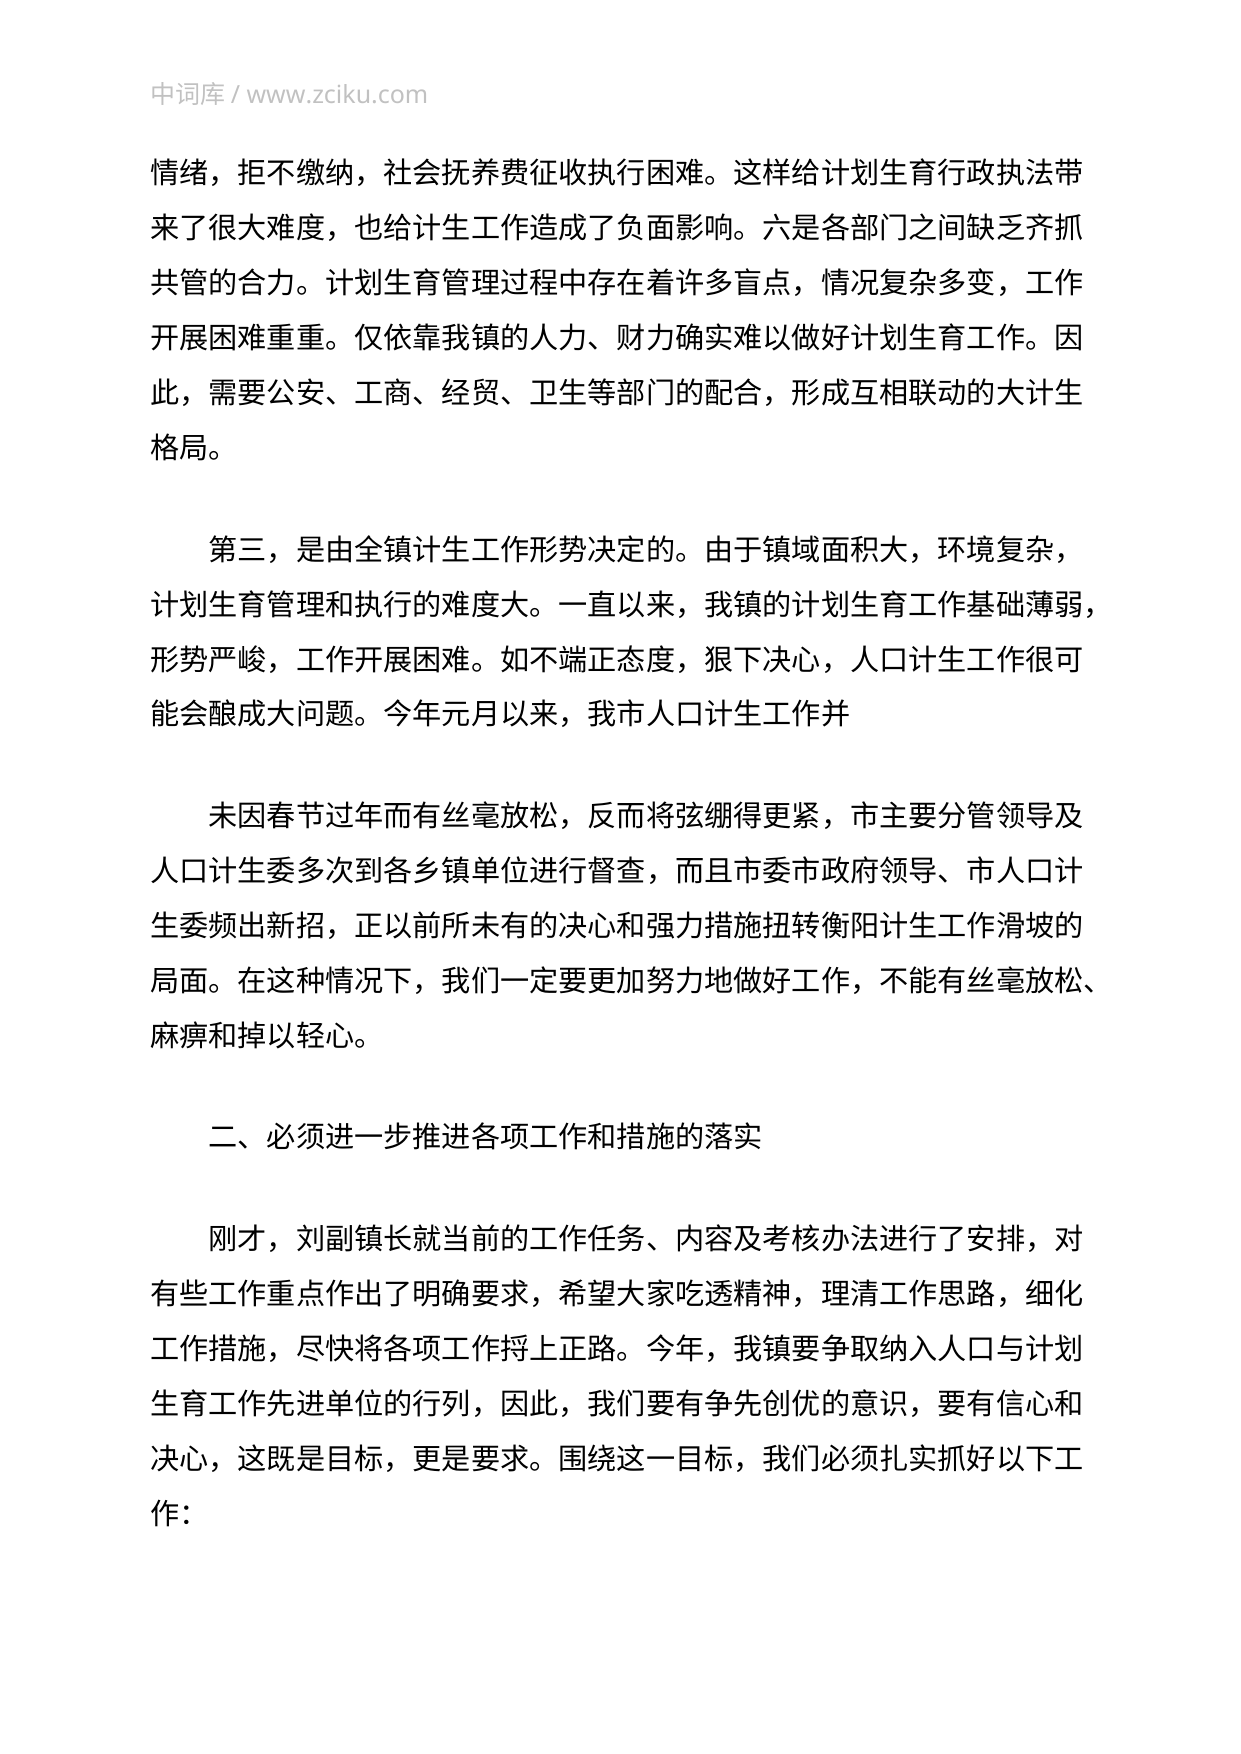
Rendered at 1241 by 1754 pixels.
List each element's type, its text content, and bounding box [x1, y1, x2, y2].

text 二、必须进一步推进各项工作和措施的落实 [150, 1114, 1090, 1156]
text 未因春节过年而有丝毫放松，反而将弦绷得更紧，市主要分管领导及人口计生委多次到各乡镇单位进行督查，而且市委市政府领导、市人口计生委频出新招，正以前所未有的决心和强力措施扭转衡阳计生工作滑坡的局面。在这种情况下，我们一定要更加努力地做好工作，不能有丝毫放松、麻痹和掉以轻心。 [150, 793, 1090, 1054]
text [150, 150, 1090, 467]
text 第三，是由全镇计生工作形势决定的。由于镇域面积大，环境复杂，计划生育管理和执行的难度大。一直以来，我镇的计划生育工作基础薄弱，形势严峻，工作开展困难。如不端正态度，狠下决心，人口计生工作很可能会酿成大问题。今年元月以来，我市人口计生工作并 [150, 526, 1090, 733]
text 刚才，刘副镇长就当前的工作任务、内容及考核办法进行了安排，对有些工作重点作出了明确要求，希望大家吃透精神，理清工作思路，细化工作措施，尽快将各项工作捋上正路。今年，我镇要争取纳入人口与计划生育工作先进单位的行列，因此，我们要有争先创优的意识，要有信心和决心，这既是目标，更是要求。围绕这一目标，我们必须扎实抓好以下工作： [150, 1216, 1090, 1533]
